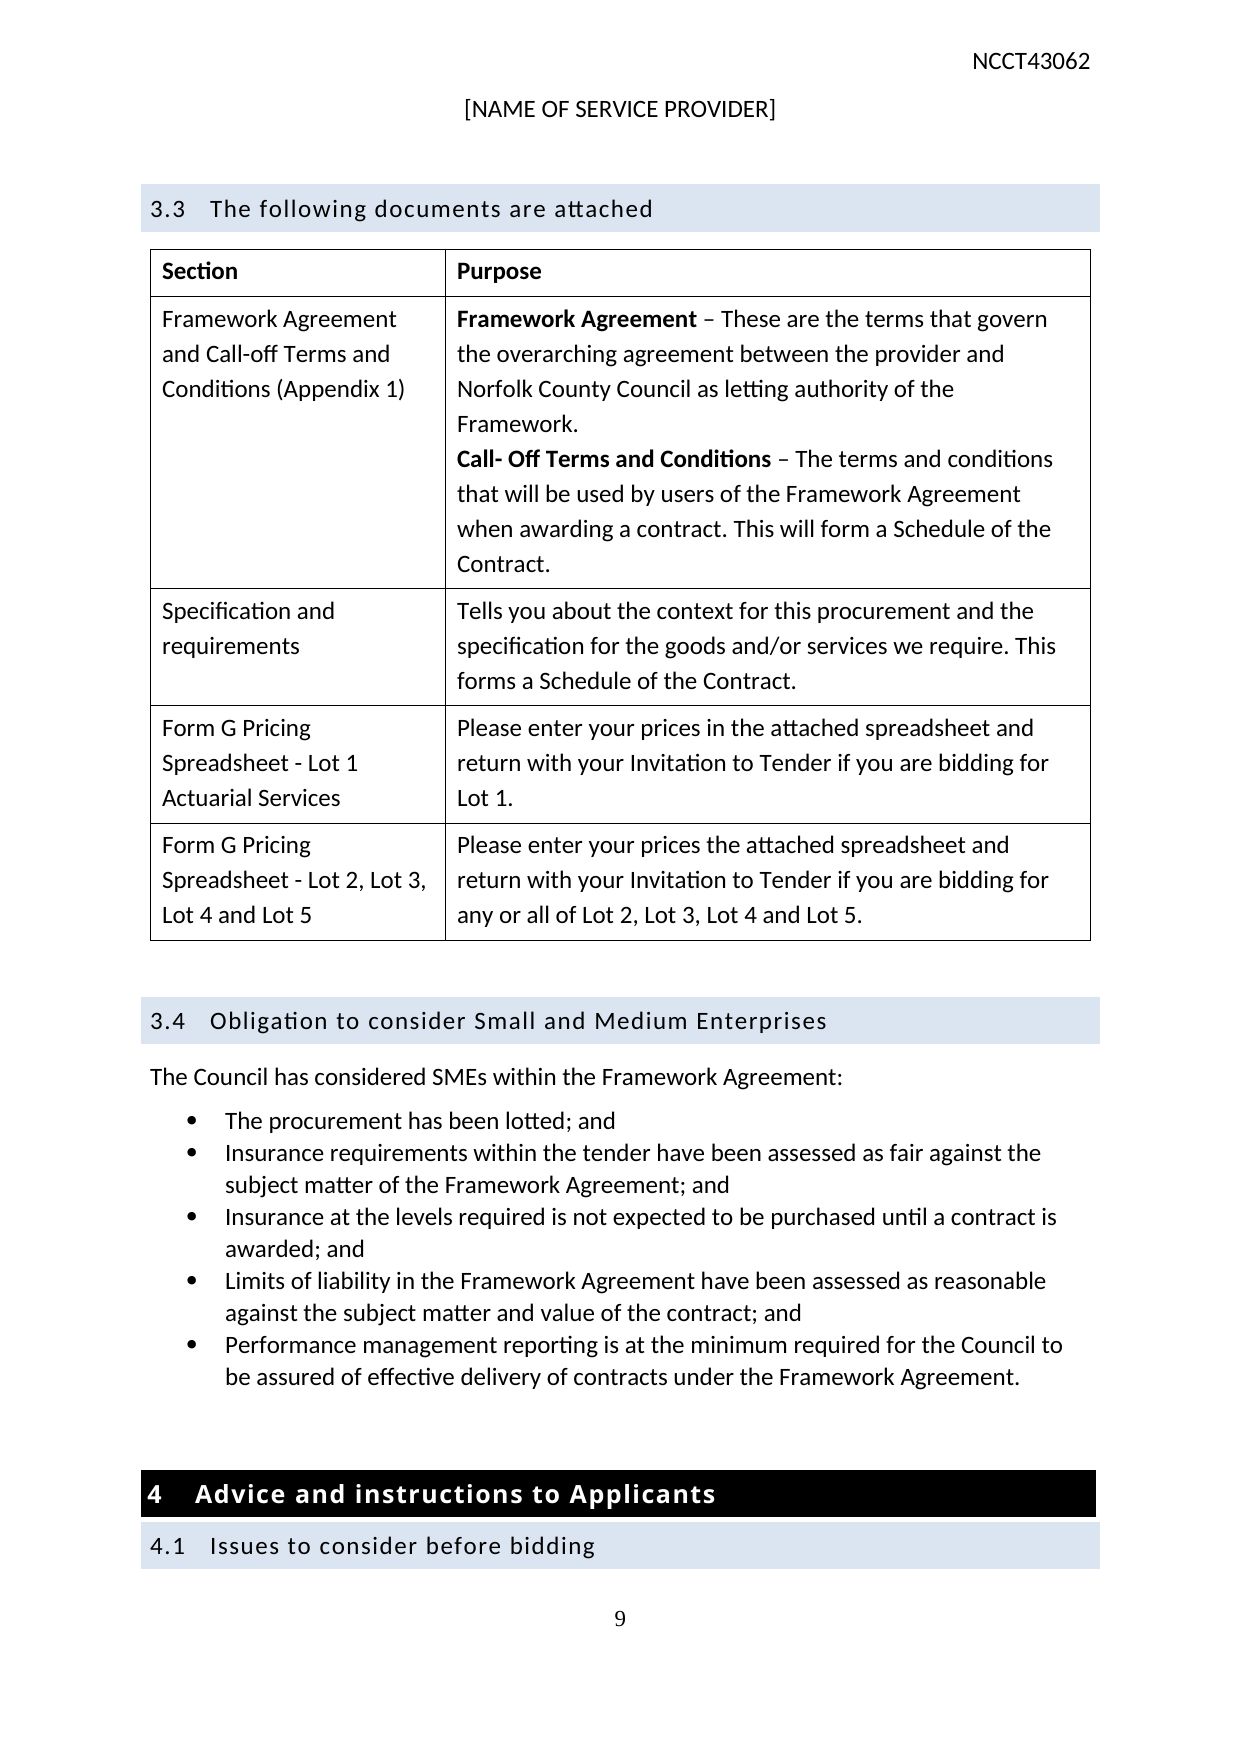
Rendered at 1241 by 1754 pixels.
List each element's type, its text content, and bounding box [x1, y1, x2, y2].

table_header Section [151, 250, 445, 296]
table_header Purpose [446, 250, 1090, 296]
table_cell Framework Agreement and Call-off Terms and Conditions (Appendix 1) [151, 297, 445, 588]
table_cell Specification and requirements [151, 589, 445, 705]
list Insurance requirements within the tender have been assessed as fair against the subject matter of the Framework Agreement; and [187, 1137, 1090, 1200]
subtitle Advice and instructions to Applicants [147, 1476, 1090, 1510]
table_cell Please enter your prices the attached spreadsheet and return with your Invitation to Tender if you are bidding for any or all of Lot 2, Lot 3, Lot 4 and Lot 5. [446, 824, 1090, 940]
list Insurance at the levels required is not expected to be purchased until a contract is awarded; and [187, 1201, 1090, 1264]
list Issues to consider before bidding [142, 1528, 1099, 1563]
table_cell Tells you about the context for this procurement and the specification for the goods and/or services we require. This forms a Schedule of the Contract. [446, 589, 1090, 705]
list The procurement has been lotted; and [187, 1106, 1090, 1136]
table_cell Form G Pricing Spreadsheet - Lot 1 Actuarial Services [151, 706, 445, 823]
list Obligation to consider Small and Medium Enterprises [142, 1003, 1099, 1038]
table_cell Please enter your prices in the attached spreadsheet and return with your Invitation to Tender if you are bidding for Lot 1. [446, 706, 1090, 823]
list Limits of liability in the Framework Agreement have been assessed as reasonable against the subject matter and value of the contract; and [187, 1265, 1090, 1328]
list The Council has considered SMEs within the Framework Agreement: [150, 1061, 1090, 1092]
list The following documents are attached [142, 191, 1099, 225]
table_cell Framework Agreement – These are the terms that govern the overarching agreement between the provider and Norfolk County Council as letting authority of the Framework. Call- Off Terms and Conditions – The terms and conditions that will be used by users of the Framework Agreement when awarding a contract. This will form a Schedule of the Contract. [446, 297, 1090, 588]
table_cell Form G Pricing Spreadsheet - Lot 2, Lot 3, Lot 4 and Lot 5 [151, 824, 445, 940]
list Performance management reporting is at the minimum required for the Council to be assured of effective delivery of contracts under the Framework Agreement. [187, 1329, 1090, 1392]
